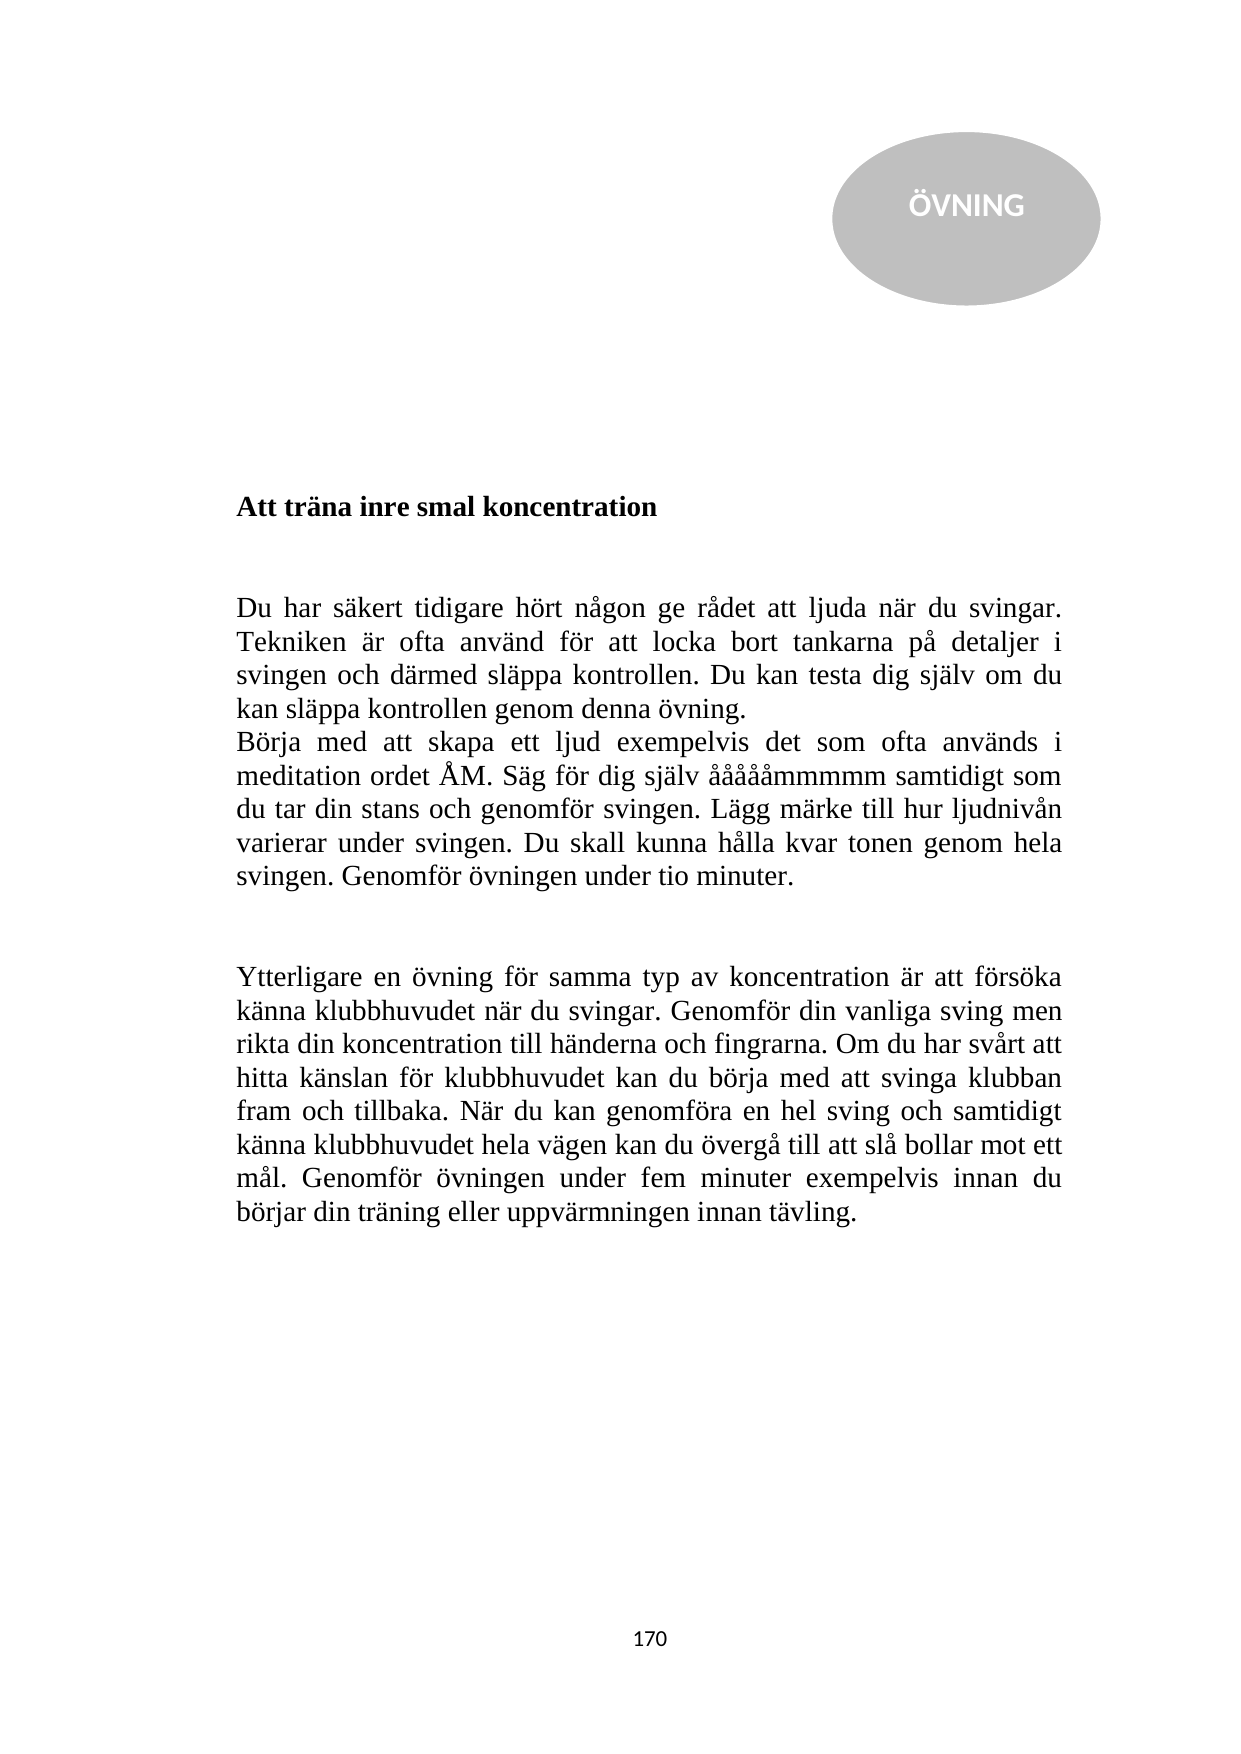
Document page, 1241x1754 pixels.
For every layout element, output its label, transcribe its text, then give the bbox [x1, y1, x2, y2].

text Du har säkert tidigare hört någon ge rådet att ljuda när du svingar. Tekniken är ofta använd för att locka bort tankarna på detaljer i svingen och därmed släppa kontrollen. Du kan testa dig själv om du kan släppa kontrollen genom denna övning. [236, 590, 1063, 724]
text Ytterligare en övning för samma typ av koncentration är att försöka känna klubbhuvudet när du svingar. Genomför din vanliga sving men rikta din koncentration till händerna och fingrarna. Om du har svårt att hitta känslan för klubbhuvudet kan du börja med att svinga klubban fram och tillbaka. När du kan genomföra en hel sving och samtidigt känna klubbhuvudet hela vägen kan du övergå till att slå bollar mot ett mål. Genomför övningen under fem minuter exempelvis innan du börjar din träning eller uppvärmningen innan tävling. [236, 959, 1063, 1227]
text Börja med att skapa ett ljud exempelvis det som ofta används i meditation ordet ÅM. Säg för dig själv åååååmmmmm samtidigt som du tar din stans och genomför svingen. Lägg märke till hur ljudnivån varierar under svingen. Du skall kunna hålla kvar tonen genom hela svingen. Genomför övningen under tio minuter. [236, 724, 1063, 892]
text Att träna inre smal koncentration [236, 489, 1063, 523]
